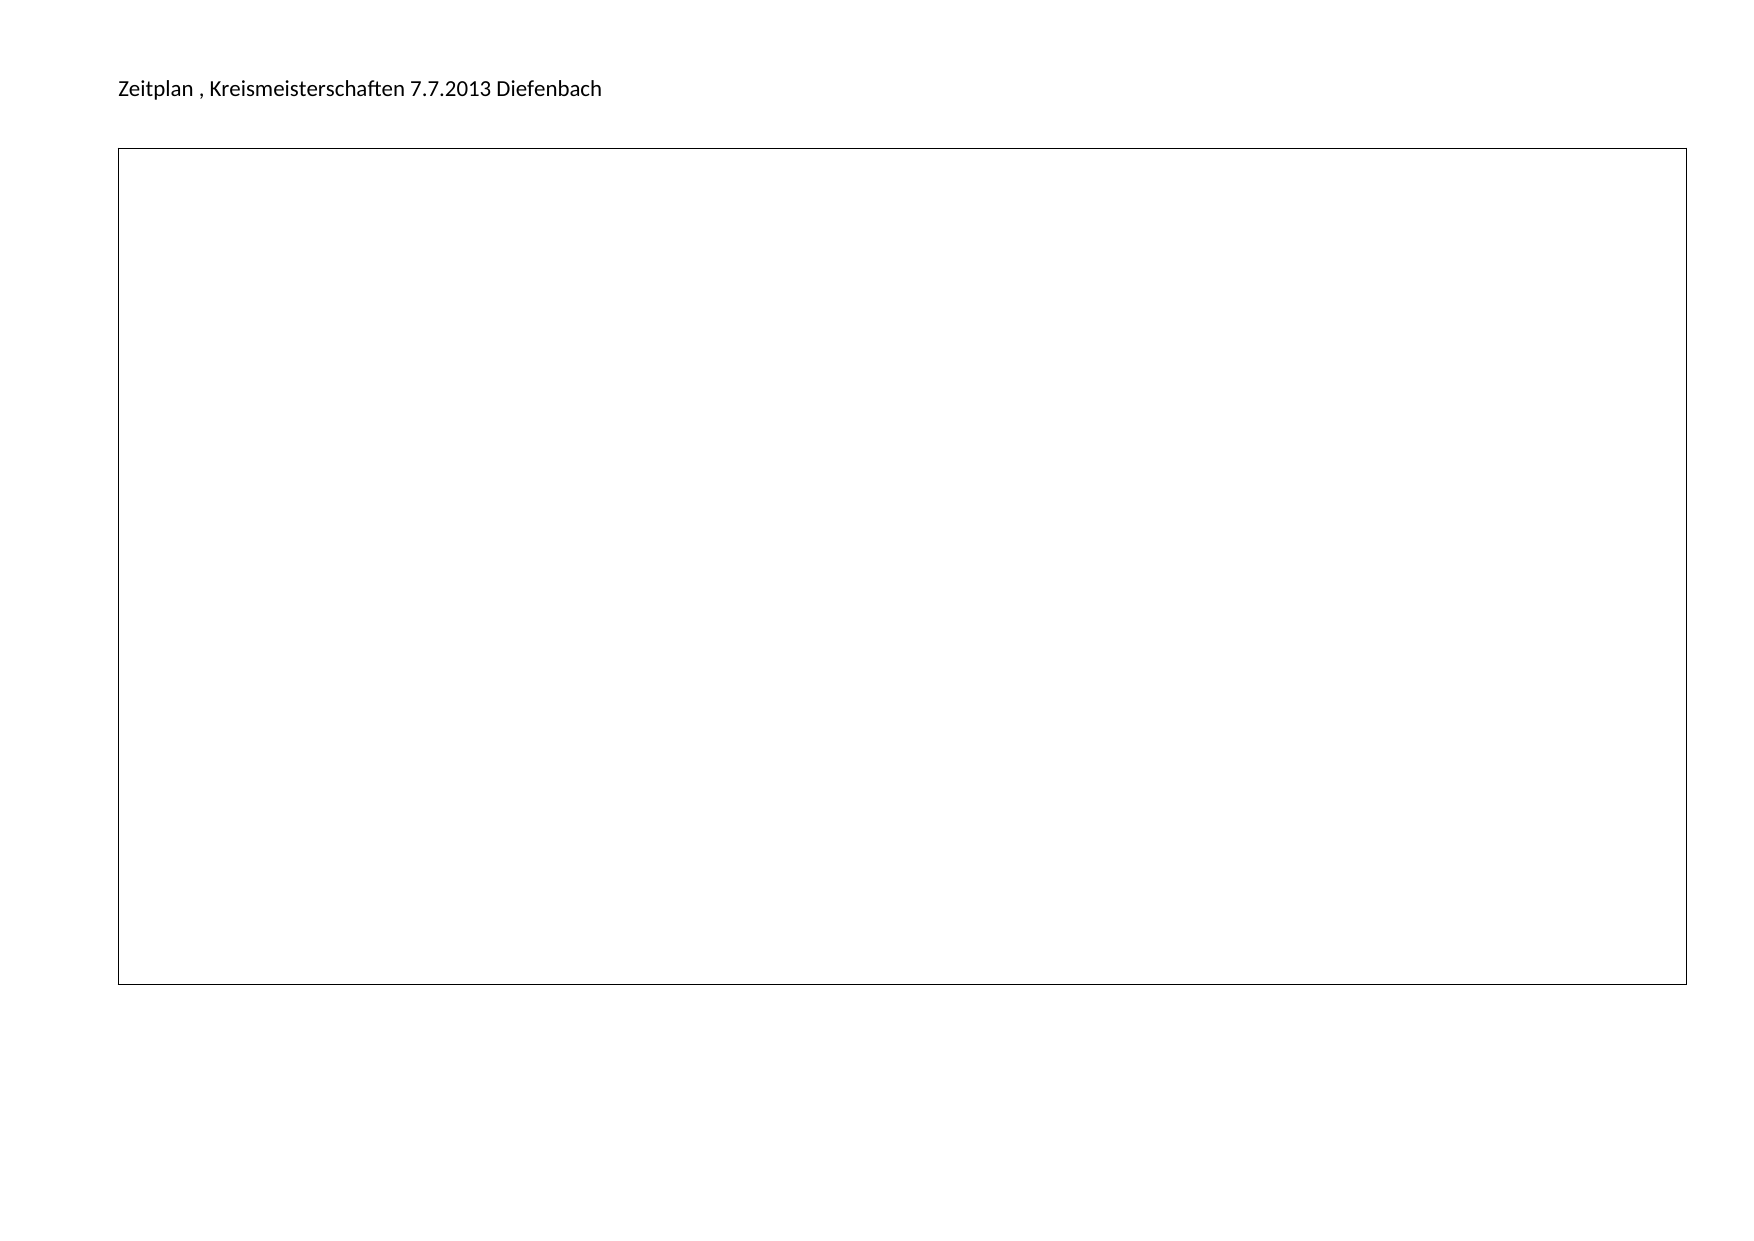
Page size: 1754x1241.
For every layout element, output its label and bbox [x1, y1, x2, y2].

table_cell [119, 149, 1686, 983]
